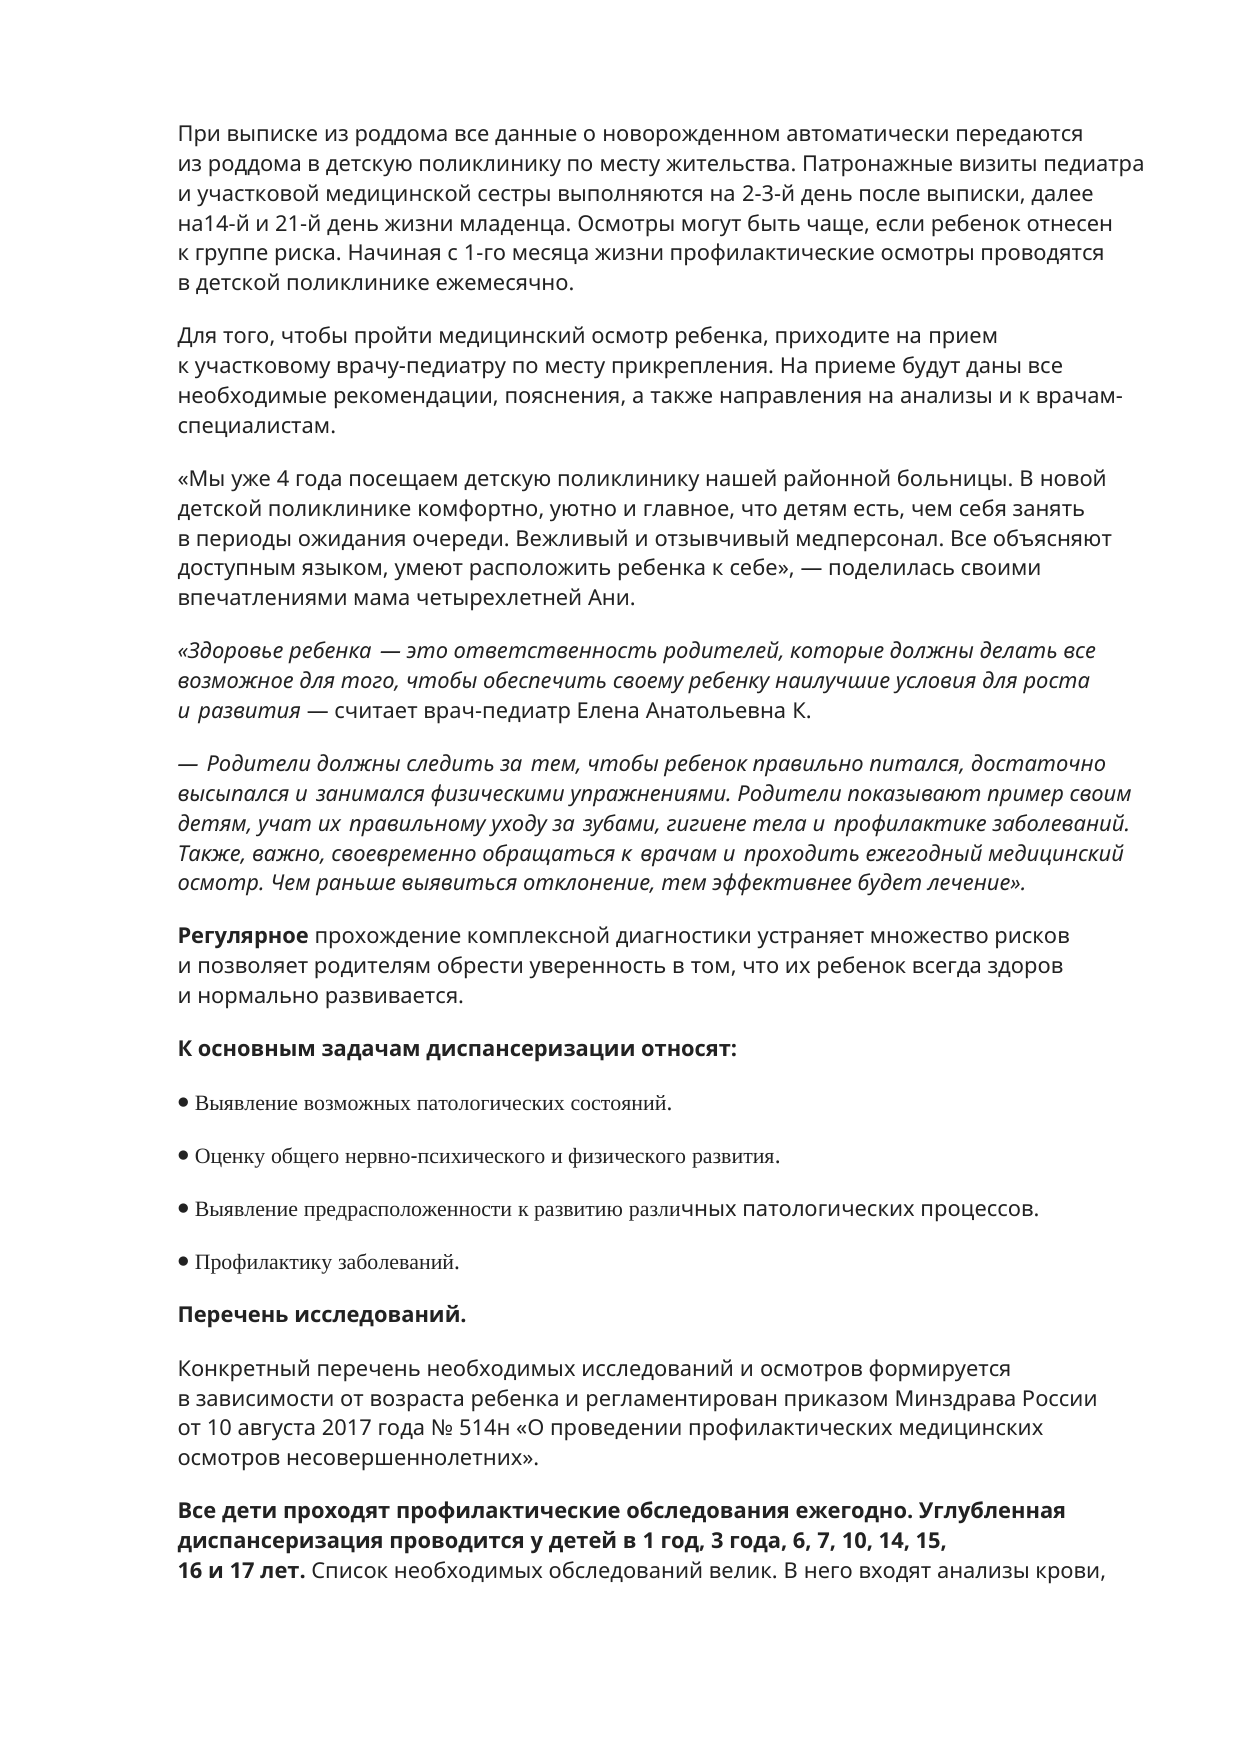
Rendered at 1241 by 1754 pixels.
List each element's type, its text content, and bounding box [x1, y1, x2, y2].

text Регулярное прохождение комплексной диагностики устраняет множество рисков и позволяет родителям обрести уверенность в том, что их ребенок всегда здоров и нормально развивается. [177, 921, 1152, 1010]
text Перечень исследований. [177, 1299, 1152, 1329]
text «Мы уже 4 года посещаем детскую поликлинику нашей районной больницы. В новой детской поликлинике комфортно, уютно и главное, что детям есть, чем себя занять в периоды ожидания очереди. Вежливый и отзывчивый медперсонал. Все объясняют доступным языком, умеют расположить ребенка к себе», — поделилась своими впечатлениями мама четырехлетней Ани. [177, 463, 1152, 612]
text ⦁ Выявление предрасположенности к развитию различных патологических процессов. [177, 1193, 1152, 1223]
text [177, 1495, 1152, 1585]
text Для того, чтобы пройти медицинский осмотр ребенка, приходите на прием к участковому врачу-педиатру по месту прикрепления. На приеме будут даны все необходимые рекомендации, пояснения, а также направления на анализы и к врачам-специалистам. [177, 320, 1152, 439]
text ⦁ Выявление возможных патологических состояний. [177, 1087, 1152, 1116]
text — Родители должны следить за тем, чтобы ребенок правильно питался, достаточно высыпался и занимался физическими упражнениями. Родители показывают пример своим детям, учат их правильному уходу за зубами, гигиене тела и профилактике заболеваний. Также, важно, своевременно обращаться к врачам и проходить ежегодный медицинский осмотр. Чем раньше выявиться отклонение, тем эффективнее будет лечение». [177, 748, 1152, 897]
text К основным задачам диспансеризации относят: [177, 1033, 1152, 1063]
text ⦁ Профилактику заболеваний. [177, 1246, 1152, 1276]
text При выписке из роддома все данные о новорожденном автоматически передаются из роддома в детскую поликлинику по месту жительства. Патронажные визиты педиатра и участковой медицинской сестры выполняются на 2-3-й день после выписки, далее на14-й и 21-й день жизни младенца. Осмотры могут быть чаще, если ребенок отнесен к группе риска. Начиная с 1-го месяца жизни профилактические осмотры проводятся в детской поликлинике ежемесячно. [177, 118, 1152, 297]
text Конкретный перечень необходимых исследований и осмотров формируется в зависимости от возраста ребенка и регламентирован приказом Минздрава России от 10 августа 2017 года № 514н «О проведении профилактических медицинских осмотров несовершеннолетних». [177, 1353, 1152, 1472]
text «Здоровье ребенка — это ответственность родителей, которые должны делать все возможное для того, чтобы обеспечить своему ребенку наилучшие условия для роста и развития — считает врач-педиатр Елена Анатольевна К. [177, 635, 1152, 725]
text ⦁ Оценку общего нервно-психического и физического развития. [177, 1140, 1152, 1169]
